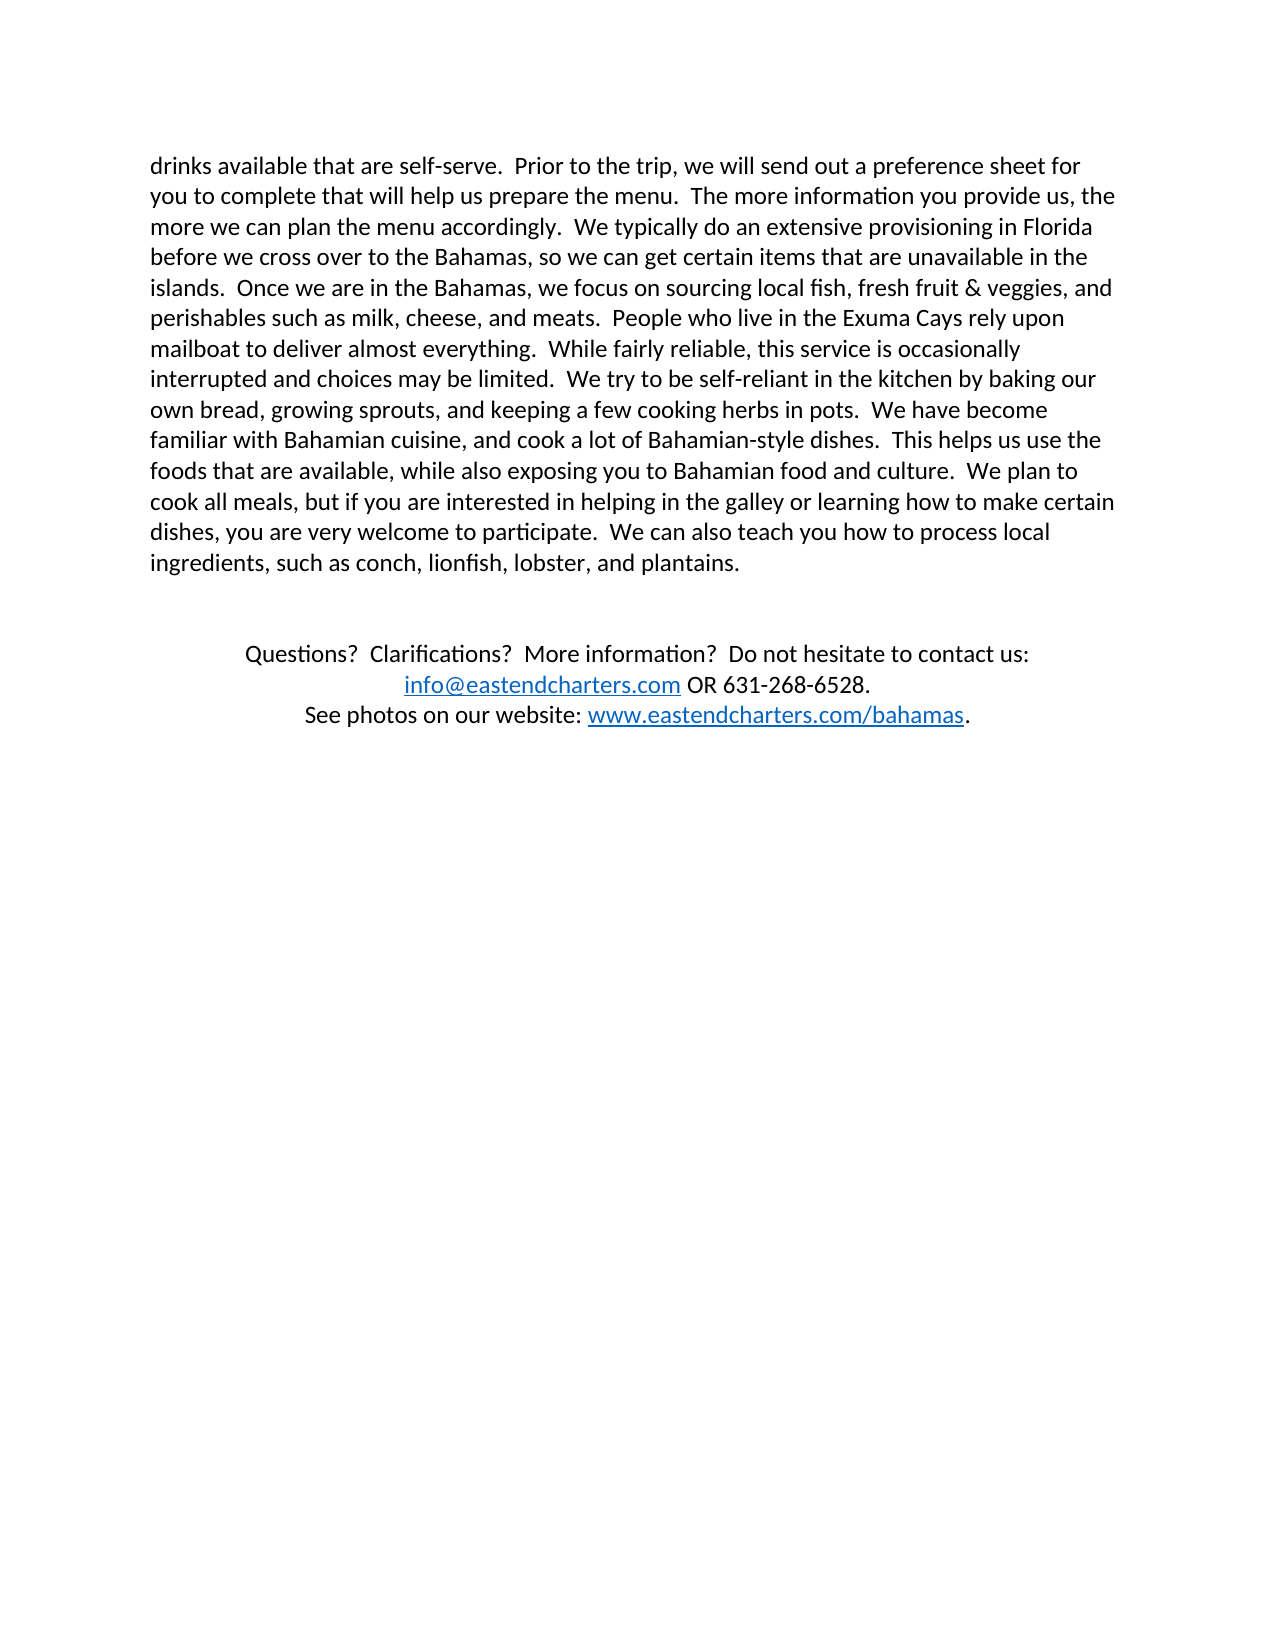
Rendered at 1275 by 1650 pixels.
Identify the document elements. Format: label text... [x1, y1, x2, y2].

text Questions? Clarifications? More information? Do not hesitate to contact us: info@eastendcharters.com OR 631-268-6528. [150, 638, 1125, 699]
text See photos on our website: www.eastendcharters.com/bahamas. [150, 699, 1125, 730]
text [150, 150, 1125, 577]
